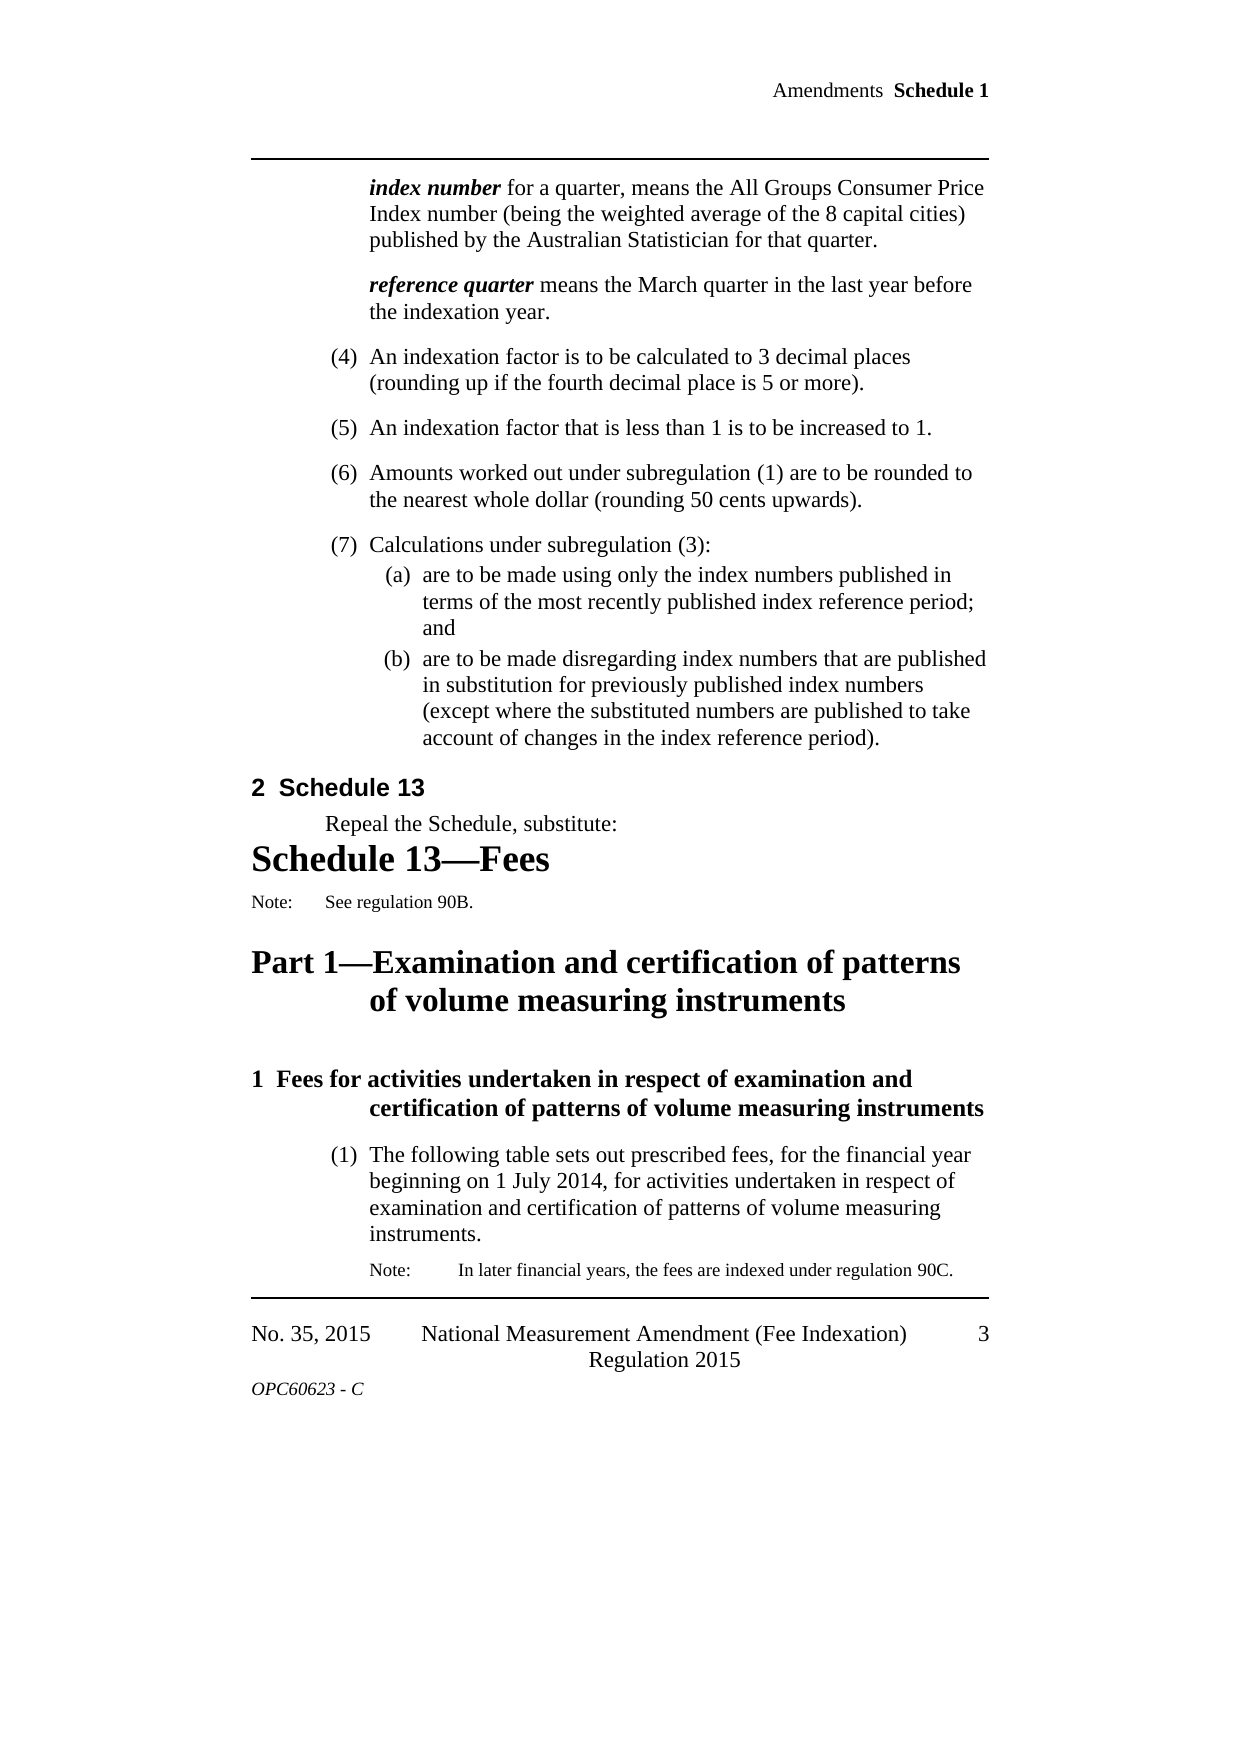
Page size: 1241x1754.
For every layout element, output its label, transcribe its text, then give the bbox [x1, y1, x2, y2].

text Repeal the Schedule, substitute: [325, 810, 989, 836]
text (a) are to be made using only the index numbers published in terms of the most recently published index reference period; and [251, 561, 989, 641]
text (7) Calculations under subregulation (3): [251, 531, 989, 557]
text 2 Schedule 13 [251, 773, 989, 802]
text (6) Amounts worked out under subregulation (1) are to be rounded to the nearest whole dollar (rounding 50 cents upwards). [251, 459, 989, 512]
text (1) The following table sets out prescribed fees, for the financial year beginning on 1 July 2014, for activities undertaken in respect of examination and certification of patterns of volume measuring instruments. [251, 1141, 989, 1246]
text Schedule 13—Fees [251, 836, 989, 879]
text Part 1—Examination and certification of patterns of volume measuring instruments [251, 942, 989, 1019]
text Note: See regulation 90B. [251, 892, 989, 913]
text 1 Fees for activities undertaken in respect of examination and certification of patterns of volume measuring instruments [251, 1064, 989, 1122]
text (4) An indexation factor is to be calculated to 3 decimal places (rounding up if the fourth decimal place is 5 or more). [251, 343, 989, 396]
text (b) are to be made disregarding index numbers that are published in substitution for previously published index numbers (except where the substituted numbers are published to take account of changes in the index reference period). [251, 645, 989, 750]
text index number for a quarter, means the All Groups Consumer Price Index number (being the weighted average of the 8 capital cities) published by the Australian Statistician for that quarter. [369, 174, 989, 253]
text reference quarter means the March quarter in the last year before the indexation year. [369, 271, 989, 324]
text Note: In later financial years, the fees are indexed under regulation 90C. [369, 1259, 989, 1281]
text (5) An indexation factor that is less than 1 is to be increased to 1. [251, 414, 989, 441]
